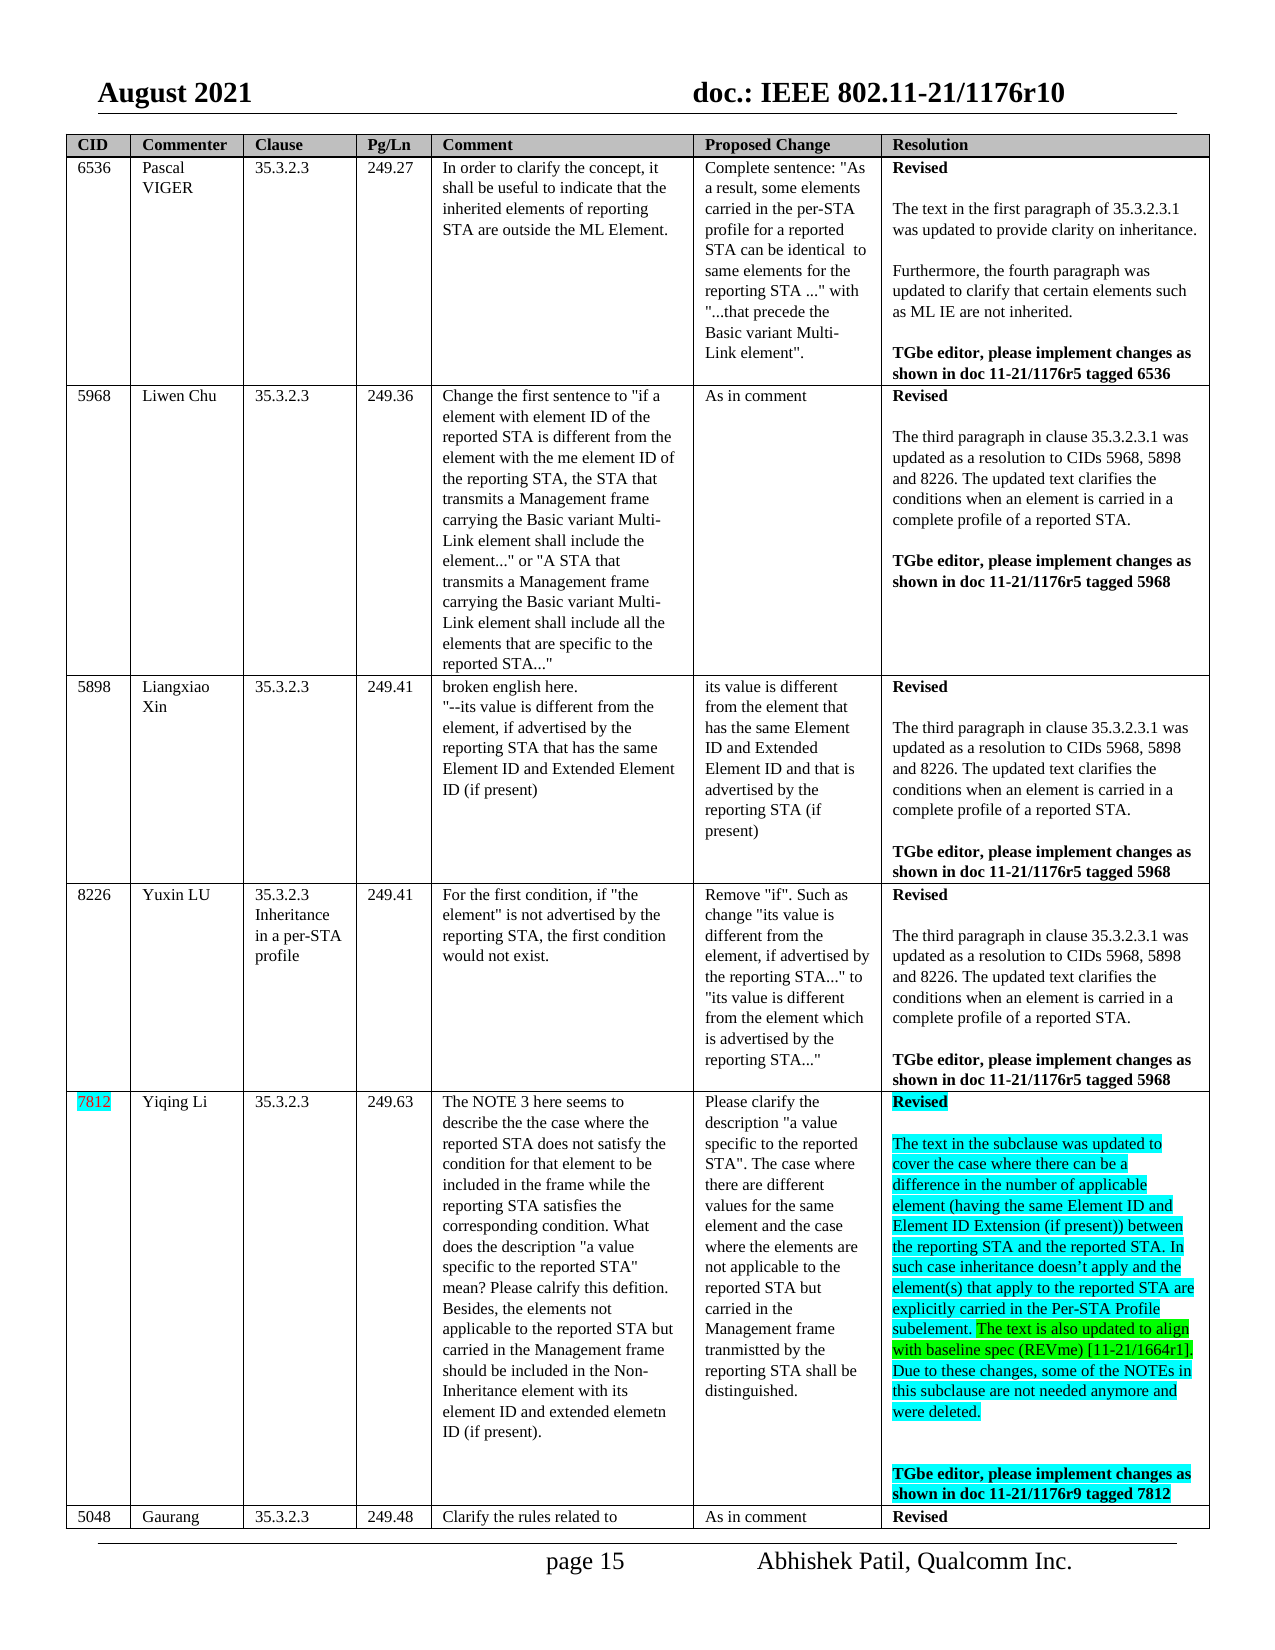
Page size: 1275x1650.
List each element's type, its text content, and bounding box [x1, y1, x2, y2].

table_cell Revised The third paragraph in clause 35.3.2.3.1 was updated as a resolution to CIDs 5968, 5898 and 8226. The updated text clarifies the conditions when an element is carried in a complete profile of a reported STA. TGbe editor, please implement changes as shown in doc 11-21/1176r5 tagged 5968 [882, 676, 1209, 883]
table_cell 5968 [67, 386, 130, 675]
table_cell As in comment [694, 1506, 881, 1528]
table_cell 5898 [67, 676, 130, 883]
table_cell Revised The third paragraph in clause 35.3.2.3.1 was updated as a resolution to CIDs 5968, 5898 and 8226. The updated text clarifies the conditions when an element is carried in a complete profile of a reported STA. TGbe editor, please implement changes as shown in doc 11-21/1176r5 tagged 5968 [882, 386, 1209, 675]
table_cell In order to clarify the concept, it shall be useful to indicate that the inherited elements of reporting STA are outside the ML Element. [432, 158, 693, 385]
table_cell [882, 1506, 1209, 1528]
table_cell 249.27 [357, 158, 431, 385]
table_cell 35.3.2.3 [244, 1092, 356, 1505]
table_cell 8226 [67, 884, 130, 1091]
table_cell Liwen Chu [131, 386, 243, 675]
table_header Pg/Ln [357, 135, 431, 156]
table_cell 35.3.2.3 Inheritance in a per-STA profile [244, 884, 356, 1091]
table_cell 35.3.2.3 [244, 1506, 356, 1528]
table_header Proposed Change [694, 135, 881, 156]
table_cell As in comment [694, 386, 881, 675]
table_cell 249.63 [357, 1092, 431, 1505]
table_cell Please clarify the description "a value specific to the reported STA". The case where there are different values for the same element and the case where the elements are not applicable to the reported STA but carried in the Management frame tranmistted by the reporting STA shall be distinguished. [694, 1092, 881, 1505]
table_cell its value is different from the element that has the same Element ID and Extended Element ID and that is advertised by the reporting STA (if present) [694, 676, 881, 883]
table_cell Gaurang Naik [131, 1506, 243, 1528]
table_header Comment [432, 135, 693, 156]
table_cell Remove "if". Such as change "its value is different from the element, if advertised by the reporting STA..." to "its value is different from the element which is advertised by the reporting STA..." [694, 884, 881, 1091]
table_cell For the first condition, if "the element" is not advertised by the reporting STA, the first condition would not exist. [432, 884, 693, 1091]
table_header Commenter [131, 135, 243, 156]
table_header Clause [244, 135, 356, 156]
table_cell 35.3.2.3 [244, 676, 356, 883]
table_cell 35.3.2.3 [244, 386, 356, 675]
table_header Resolution [882, 135, 1209, 156]
table_cell Change the first sentence to "if a element with element ID of the reported STA is different from the element with the me element ID of the reporting STA, the STA that transmits a Management frame carrying the Basic variant Multi-Link element shall include the element..." or "A STA that transmits a Management frame carrying the Basic variant Multi-Link element shall include all the elements that are specific to the reported STA..." [432, 386, 693, 675]
table_cell Yuxin LU [131, 884, 243, 1091]
table_cell 249.48 [357, 1506, 431, 1528]
table_cell 249.36 [357, 386, 431, 675]
table_cell Yiqing Li [131, 1092, 243, 1505]
table_cell 5048 [67, 1506, 130, 1528]
table_header CID [67, 135, 130, 156]
table_cell 35.3.2.3 [244, 158, 356, 385]
table_cell 249.41 [357, 884, 431, 1091]
table_cell Pascal VIGER [131, 158, 243, 385]
table_cell Revised The third paragraph in clause 35.3.2.3.1 was updated as a resolution to CIDs 5968, 5898 and 8226. The updated text clarifies the conditions when an element is carried in a complete profile of a reported STA. TGbe editor, please implement changes as shown in doc 11-21/1176r5 tagged 5968 [882, 884, 1209, 1091]
table_cell Liangxiao Xin [131, 676, 243, 883]
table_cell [432, 1506, 693, 1528]
table_cell Complete sentence: "As a result, some elements carried in the per-STA profile for a reported STA can be identical to same elements for the reporting STA ..." with "...that precede the Basic variant Multi-Link element". [694, 158, 881, 385]
table_cell 249.41 [357, 676, 431, 883]
table_cell 6536 [67, 158, 130, 385]
table_cell 7812 [67, 1092, 130, 1505]
table_cell The NOTE 3 here seems to describe the the case where the reported STA does not satisfy the condition for that element to be included in the frame while the reporting STA satisfies the corresponding condition. What does the description "a value specific to the reported STA" mean? Please calrify this defition. Besides, the elements not applicable to the reported STA but carried in the Management frame should be included in the Non-Inheritance element with its element ID and extended elemetn ID (if present). [432, 1092, 693, 1505]
table_cell Revised The text in the subclause was updated to cover the case where there can be a difference in the number of applicable element (having the same Element ID and Element ID Extension (if present)) between the reporting STA and the reported STA. In such case inheritance doesn’t apply and the element(s) that apply to the reported STA are explicitly carried in the Per-STA Profile subelement. The text is also updated to align with baseline spec (REVme) [11-21/1664r1]. Due to these changes, some of the NOTEs in this subclause are not needed anymore and were deleted. TGbe editor, please implement changes as shown in doc 11-21/1176r9 tagged 7812 [882, 1092, 1209, 1505]
table_cell Revised The text in the first paragraph of 35.3.2.3.1 was updated to provide clarity on inheritance. Furthermore, the fourth paragraph was updated to clarify that certain elements such as ML IE are not inherited. TGbe editor, please implement changes as shown in doc 11-21/1176r5 tagged 6536 [882, 158, 1209, 385]
table_cell broken english here. "--its value is different from the element, if advertised by the reporting STA that has the same Element ID and Extended Element ID (if present) [432, 676, 693, 883]
